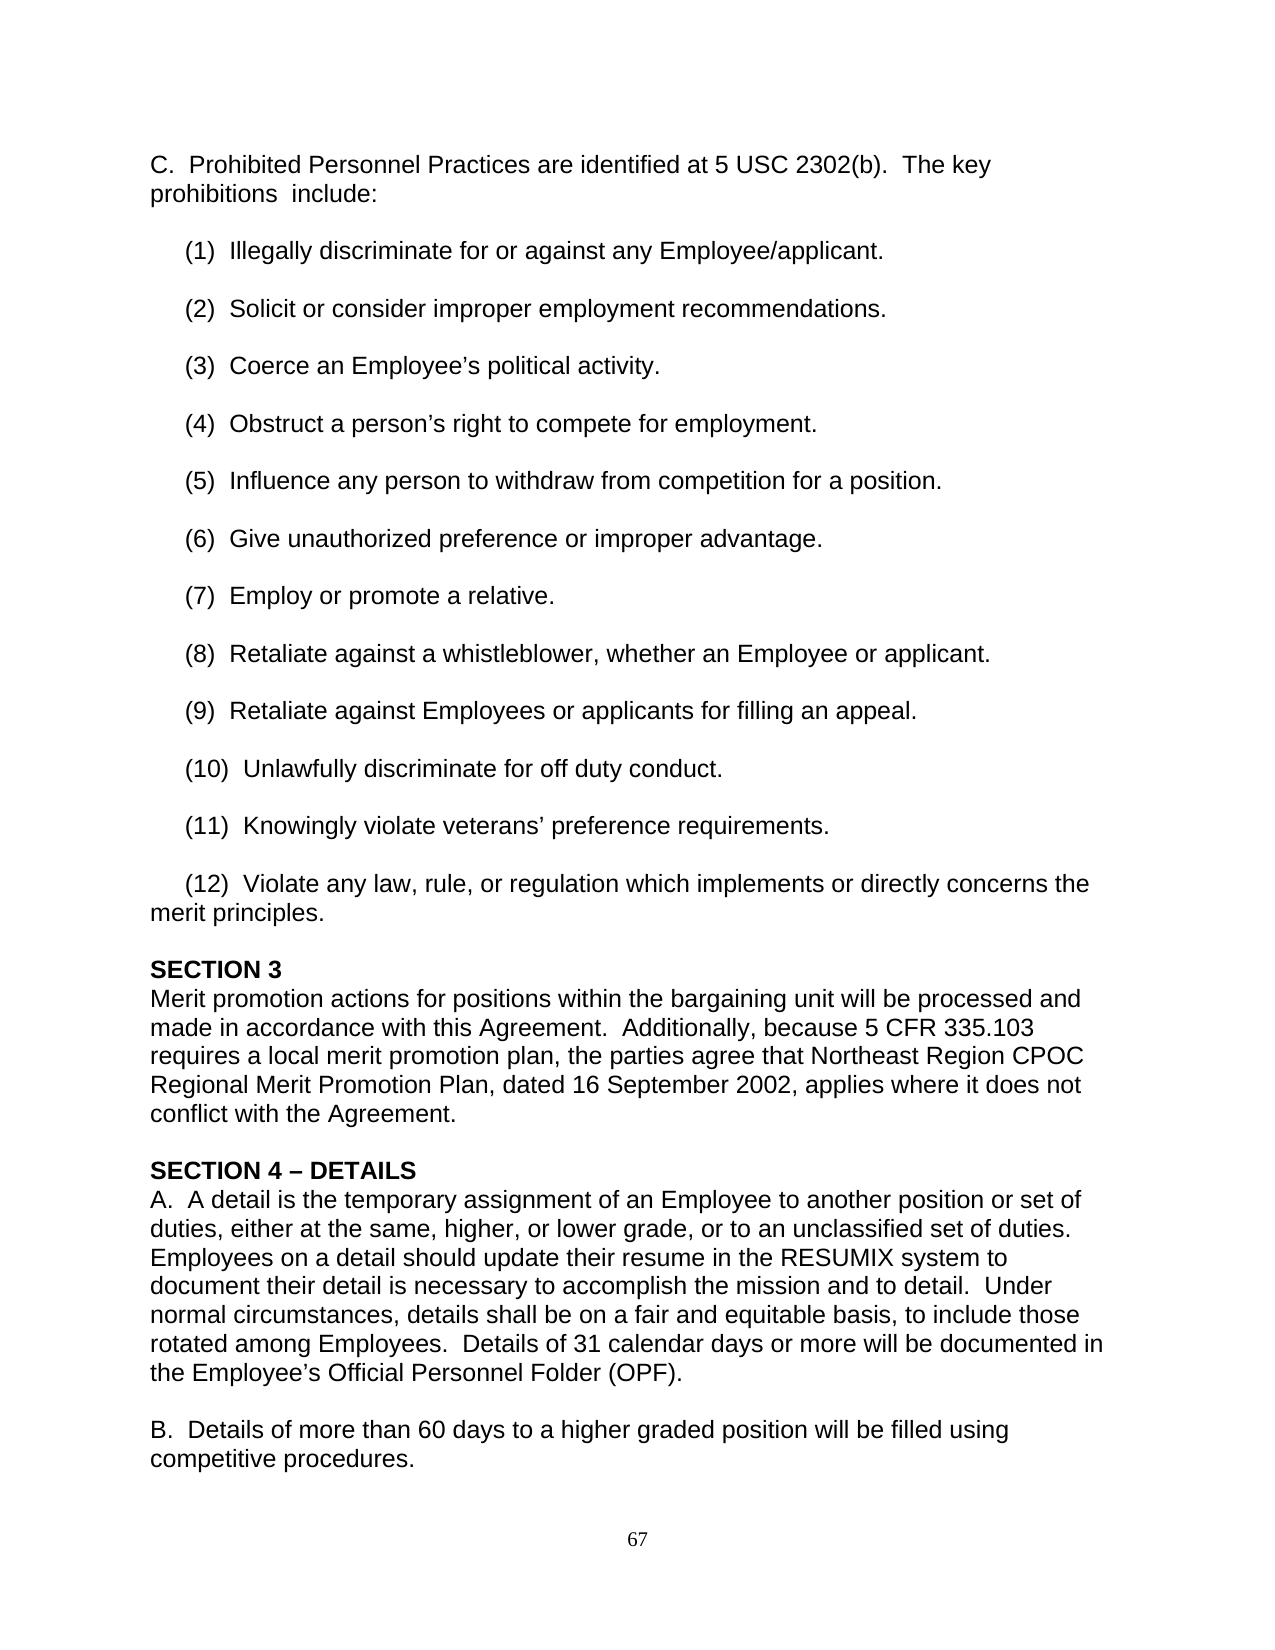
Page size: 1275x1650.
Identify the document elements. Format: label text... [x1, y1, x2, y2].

text (10) Unlawfully discriminate for off duty conduct. [150, 754, 1125, 782]
text (7) Employ or promote a relative. [150, 581, 1125, 610]
text (12) Violate any law, rule, or regulation which implements or directly concerns the merit principles. [150, 869, 1125, 926]
text Merit promotion actions for positions within the bargaining unit will be processed and made in accordance with this Agreement. Additionally, because 5 CFR 335.103 requires a local merit promotion plan, the parties agree that Northeast Region CPOC Regional Merit Promotion Plan, dated 16 September 2002, applies where it does not conflict with the Agreement. [150, 984, 1125, 1127]
text A. A detail is the temporary assignment of an Employee to another position or set of duties, either at the same, higher, or lower grade, or to an unclassified set of duties. Employees on a detail should update their resume in the RESUMIX system to document their detail is necessary to accomplish the mission and to detail. Under normal circumstances, details shall be on a fair and equitable basis, to include those rotated among Employees. Details of 31 calendar days or more will be documented in the Employee’s Official Personnel Folder (OPF). [150, 1185, 1125, 1386]
text competitive procedures. [150, 1444, 1125, 1472]
text (2) Solicit or consider improper employment recommendations. [150, 294, 1125, 322]
text (8) Retaliate against a whistleblower, whether an Employee or applicant. [150, 639, 1125, 667]
text (1) Illegally discriminate for or against any Employee/applicant. [150, 236, 1125, 265]
text SECTION 4 – DETAILS [150, 1156, 1125, 1185]
text (9) Retaliate against Employees or applicants for filling an appeal. [150, 696, 1125, 725]
text B. Details of more than 60 days to a higher graded position will be filled using [150, 1415, 1125, 1444]
text C. Prohibited Personnel Practices are identified at 5 USC 2302(b). The key prohibitions include: [150, 150, 1125, 207]
text SECTION 3 [150, 955, 1125, 984]
text (5) Influence any person to withdraw from competition for a position. [150, 466, 1125, 495]
text (4) Obstruct a person’s right to compete for employment. [150, 409, 1125, 437]
text (11) Knowingly violate veterans’ preference requirements. [150, 811, 1125, 840]
text (3) Coerce an Employee’s political activity. [150, 351, 1125, 380]
text (6) Give unauthorized preference or improper advantage. [150, 524, 1125, 552]
